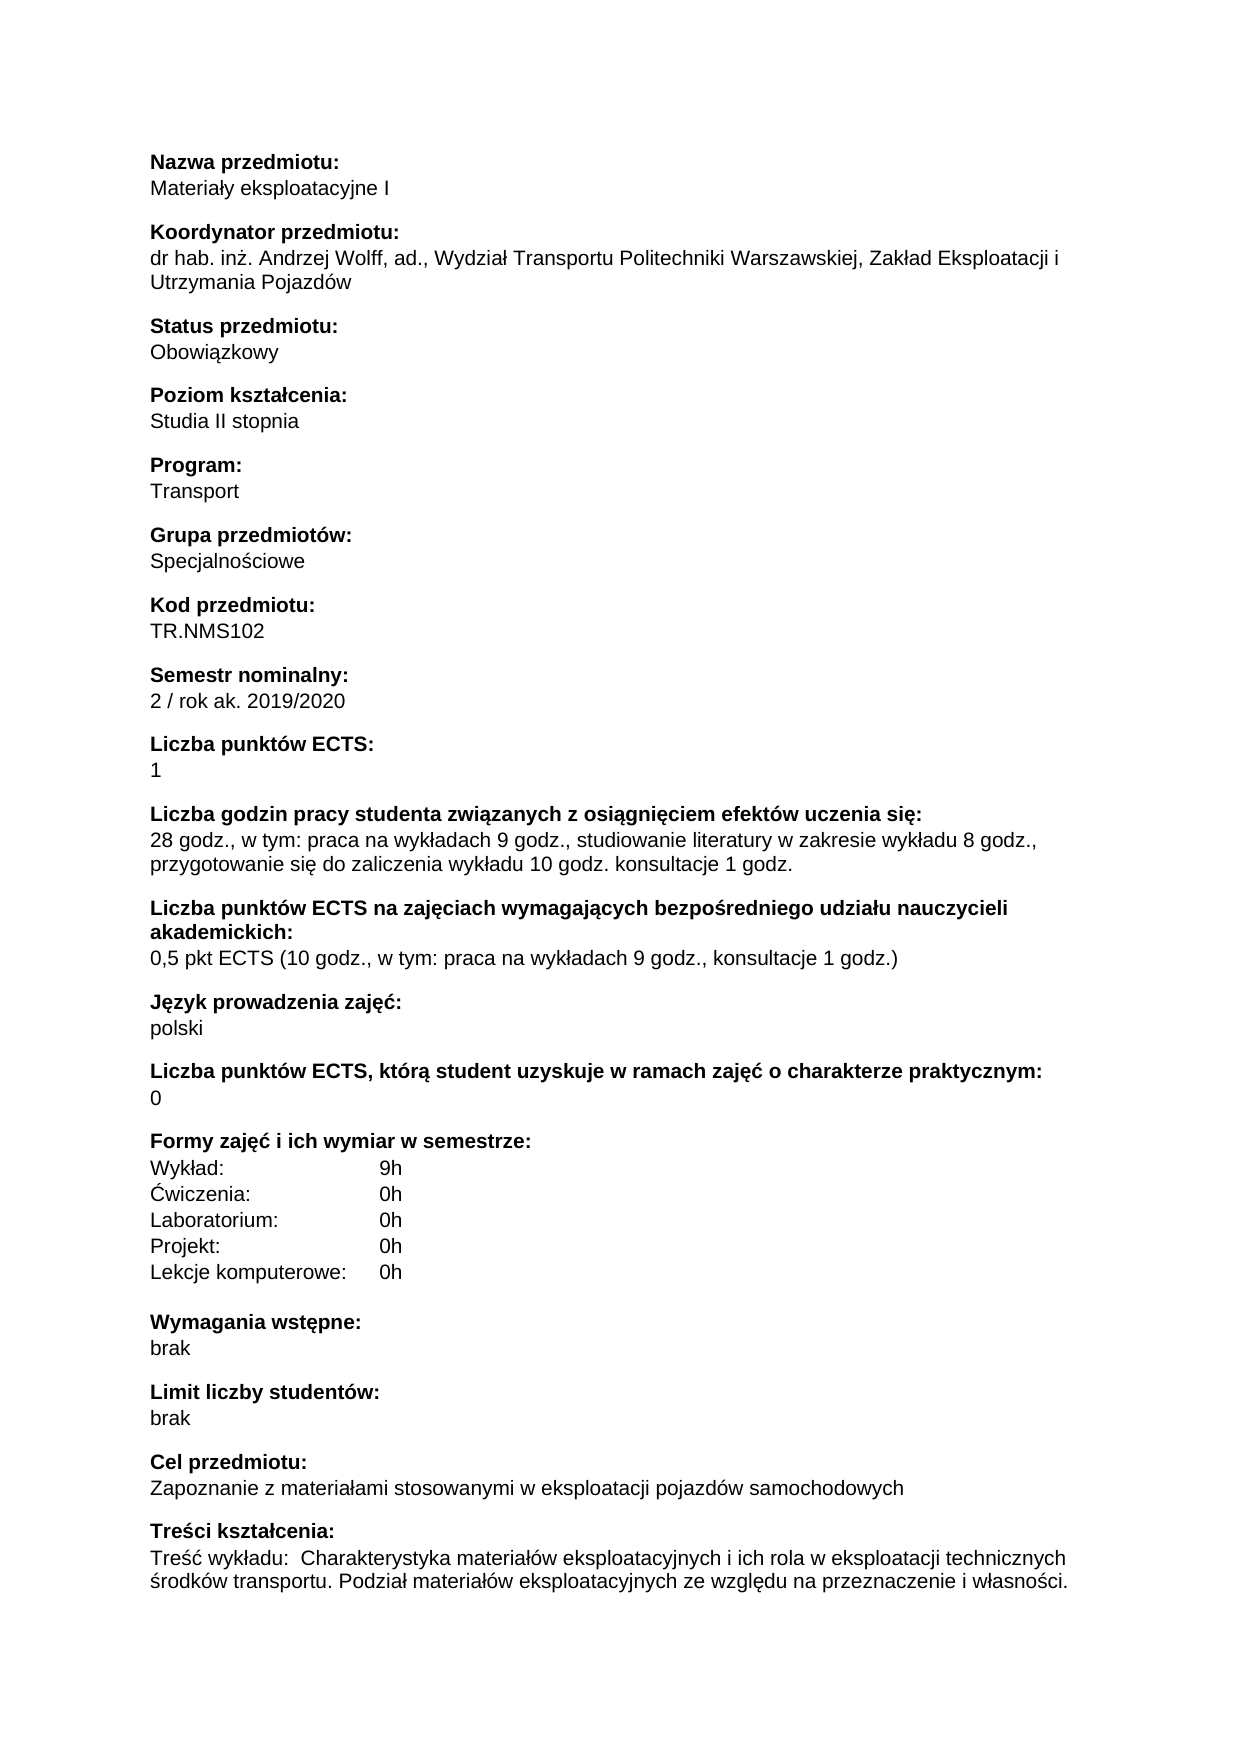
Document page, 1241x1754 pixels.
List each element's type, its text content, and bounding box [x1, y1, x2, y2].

table_cell Lekcje komputerowe: [140, 1260, 367, 1284]
text Liczba punktów ECTS, którą student uzyskuje w ramach zajęć o charakterze praktycznym: [150, 1059, 1090, 1083]
text Liczba godzin pracy studenta związanych z osiągnięciem efektów uczenia się: [150, 802, 1090, 826]
table_cell Projekt: [140, 1234, 367, 1258]
text Zapoznanie z materiałami stosowanymi w eksploatacji pojazdów samochodowych [150, 1476, 1090, 1499]
table_header 9h [369, 1156, 597, 1180]
text Materiały eksploatacyjne I [150, 176, 1090, 200]
text Studia II stopnia [150, 409, 1090, 433]
text Język prowadzenia zajęć: [150, 989, 1090, 1013]
text 1 [150, 758, 1090, 782]
text Liczba punktów ECTS na zajęciach wymagających bezpośredniego udziału nauczycieli akademickich: [150, 896, 1090, 944]
table_cell Ćwiczenia: [140, 1182, 367, 1206]
text brak [150, 1406, 1090, 1430]
text dr hab. inż. Andrzej Wolff, ad., Wydział Transportu Politechniki Warszawskiej, Zakład Eksploatacji i Utrzymania Pojazdów [150, 246, 1090, 294]
text polski [150, 1016, 1090, 1039]
text Semestr nominalny: [150, 662, 1090, 686]
text Grupa przedmiotów: [150, 523, 1090, 547]
text TR.NMS102 [150, 619, 1090, 643]
text Status przedmiotu: [150, 313, 1090, 337]
text 2 / rok ak. 2019/2020 [150, 688, 1090, 712]
text Treści kształcenia: [150, 1519, 1090, 1543]
text 28 godz., w tym: praca na wykładach 9 godz., studiowanie literatury w zakresie wykładu 8 godz., przygotowanie się do zaliczenia wykładu 10 godz. konsultacje 1 godz. [150, 828, 1090, 876]
text Cel przedmiotu: [150, 1449, 1090, 1473]
text Kod przedmiotu: [150, 593, 1090, 617]
text Limit liczby studentów: [150, 1380, 1090, 1404]
text Koordynator przedmiotu: [150, 220, 1090, 244]
text Obowiązkowy [150, 339, 1090, 363]
table_cell 0h [369, 1258, 597, 1284]
text Formy zajęć i ich wymiar w semestrze: [150, 1129, 1090, 1153]
text Wymagania wstępne: [150, 1310, 1090, 1334]
text Program: [150, 453, 1090, 477]
table_cell 0h [369, 1180, 597, 1206]
text 0 [150, 1085, 1090, 1109]
text Specjalnościowe [150, 549, 1090, 573]
text Liczba punktów ECTS: [150, 732, 1090, 756]
table_cell Laboratorium: [140, 1208, 367, 1232]
text Poziom kształcenia: [150, 383, 1090, 407]
text Transport [150, 479, 1090, 503]
table_cell 0h [369, 1206, 597, 1232]
text brak [150, 1336, 1090, 1360]
table_header Wykład: [140, 1156, 367, 1180]
table_cell 0h [369, 1232, 597, 1258]
text 0,5 pkt ECTS (10 godz., w tym: praca na wykładach 9 godz., konsultacje 1 godz.) [150, 946, 1090, 970]
text Nazwa przedmiotu: [150, 150, 1090, 174]
